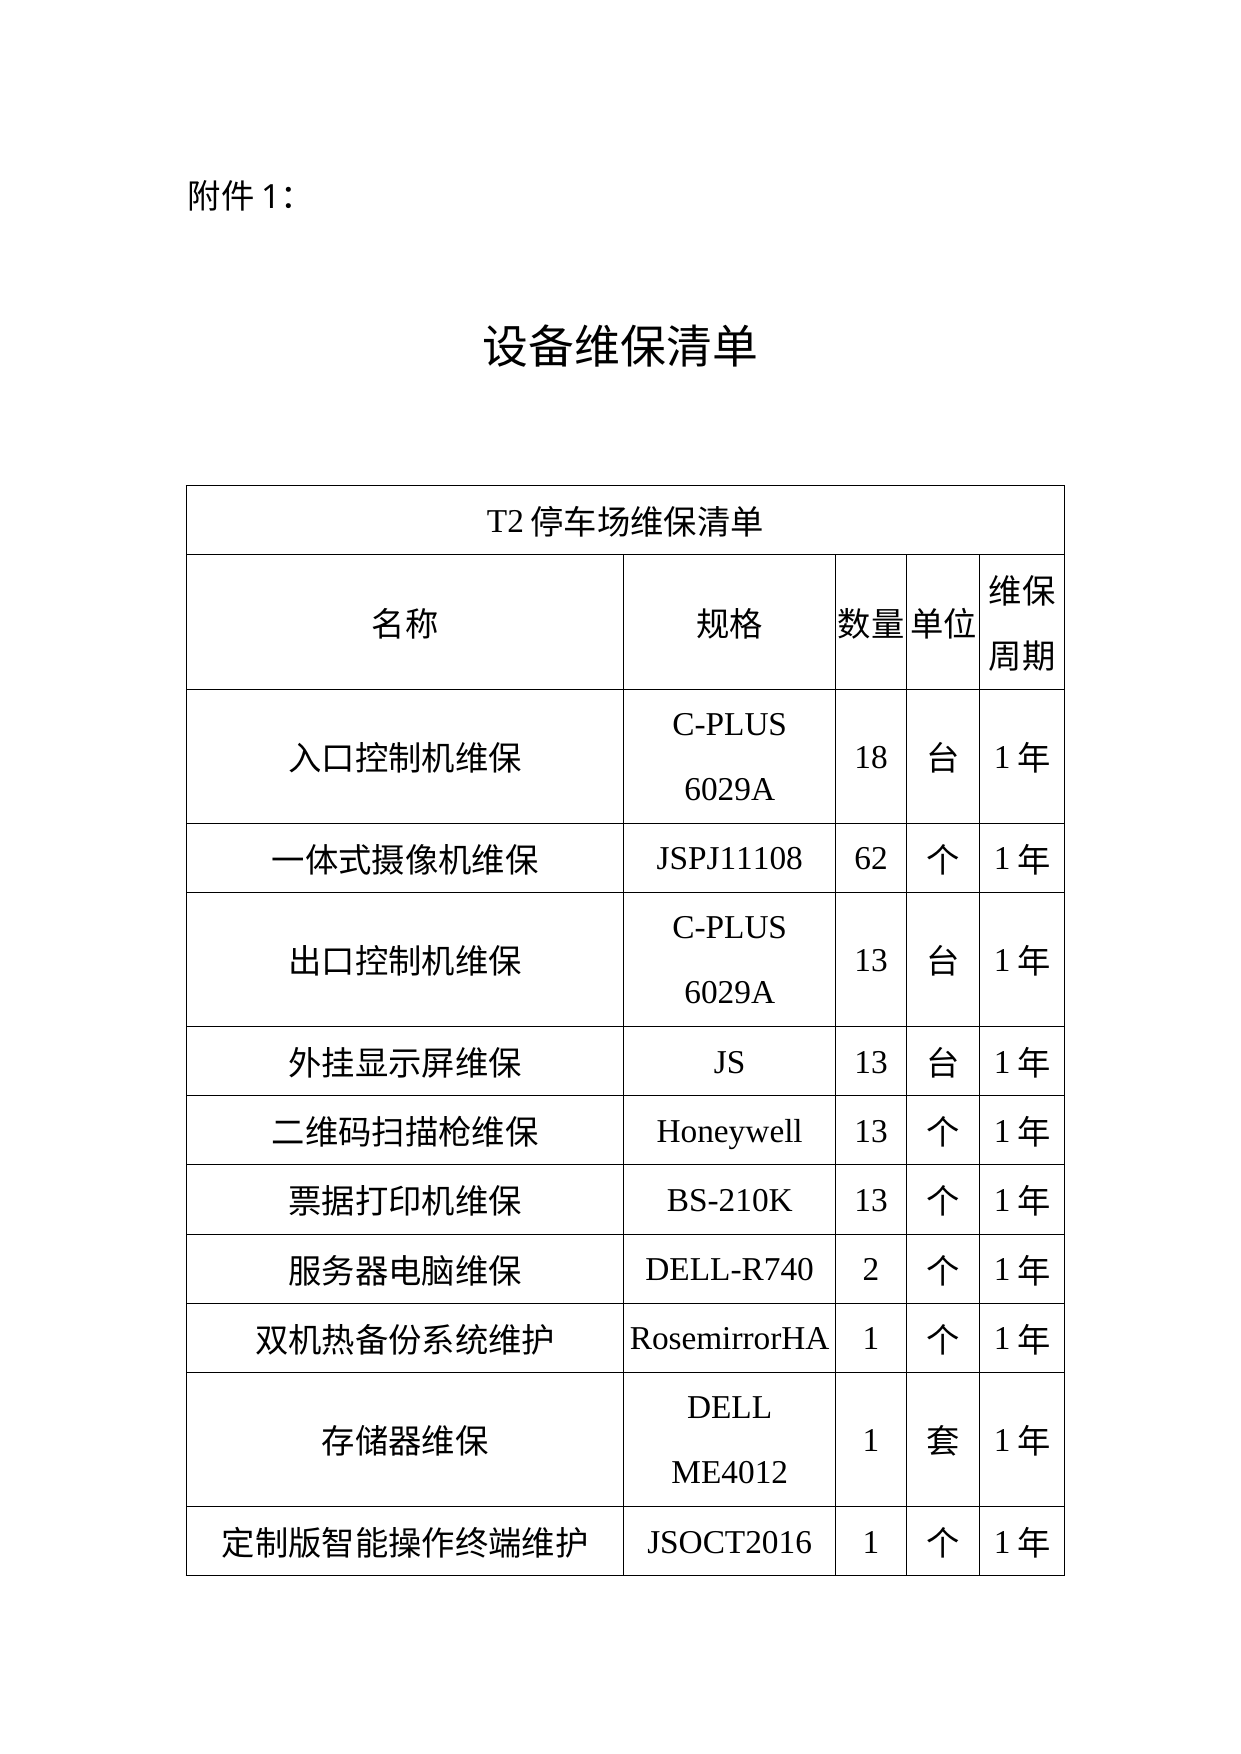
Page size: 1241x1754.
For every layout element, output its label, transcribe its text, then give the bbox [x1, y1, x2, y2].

table_cell 13 [836, 1027, 906, 1095]
table_cell 个 [907, 1096, 979, 1164]
table_cell 2 [836, 1235, 906, 1303]
table_cell C-PLUS 6029A [624, 893, 835, 1026]
table_cell 存储器维保 [187, 1373, 623, 1506]
table_cell 入口控制机维保 [187, 690, 623, 823]
table_cell 数量 [836, 555, 906, 688]
table_cell 台 [907, 893, 979, 1026]
table_cell 单位 [907, 555, 979, 688]
table_cell 个 [907, 1165, 979, 1233]
table_cell Honeywell [624, 1096, 835, 1164]
table_cell 一体式摄像机维保 [187, 824, 623, 892]
table_cell 个 [907, 824, 979, 892]
table_cell 规格 [624, 555, 835, 688]
table_cell 1 [836, 1507, 906, 1575]
table_cell 1 [836, 1304, 906, 1372]
table_cell 1年 [980, 824, 1064, 892]
table_cell 1 [836, 1373, 906, 1506]
table_cell 13 [836, 1096, 906, 1164]
subtitle 附件1： [187, 162, 1053, 227]
table_cell 1年 [980, 690, 1064, 823]
table_cell 名称 [187, 555, 623, 688]
table_cell 1年 [980, 1507, 1064, 1575]
table_cell 套 [907, 1373, 979, 1506]
table_cell 服务器电脑维保 [187, 1235, 623, 1303]
table_cell 62 [836, 824, 906, 892]
table_cell 台 [907, 1027, 979, 1095]
table_cell RosemirrorHA [624, 1304, 835, 1372]
table_cell C-PLUS 6029A [624, 690, 835, 823]
table_cell 1年 [980, 1235, 1064, 1303]
table_cell JS [624, 1027, 835, 1095]
table_cell 1年 [980, 1373, 1064, 1506]
table_cell DELL ME4012 [624, 1373, 835, 1506]
table_cell 13 [836, 1165, 906, 1233]
table_cell 个 [907, 1304, 979, 1372]
table_cell 个 [907, 1507, 979, 1575]
table_cell 票据打印机维保 [187, 1165, 623, 1233]
table_cell 1年 [980, 1165, 1064, 1233]
table_cell 出口控制机维保 [187, 893, 623, 1026]
table_cell 18 [836, 690, 906, 823]
table_cell 1年 [980, 1304, 1064, 1372]
table_cell 台 [907, 690, 979, 823]
table_cell 13 [836, 893, 906, 1026]
table_cell JSPJ11108 [624, 824, 835, 892]
subtitle 设备维保清单 [187, 295, 1053, 392]
table_cell 1年 [980, 1096, 1064, 1164]
table_cell 1年 [980, 1027, 1064, 1095]
table_cell BS-210K [624, 1165, 835, 1233]
table_cell 定制版智能操作终端维护 [187, 1507, 623, 1575]
table_cell 1年 [980, 893, 1064, 1026]
table_cell JSOCT2016 [624, 1507, 835, 1575]
table_cell 二维码扫描枪维保 [187, 1096, 623, 1164]
table_cell 双机热备份系统维护 [187, 1304, 623, 1372]
table_cell 个 [907, 1235, 979, 1303]
table_cell 维保周期 [980, 555, 1064, 688]
table_cell 外挂显示屏维保 [187, 1027, 623, 1095]
table_cell DELL-R740 [624, 1235, 835, 1303]
table_header T2停车场维保清单 [187, 486, 1064, 554]
